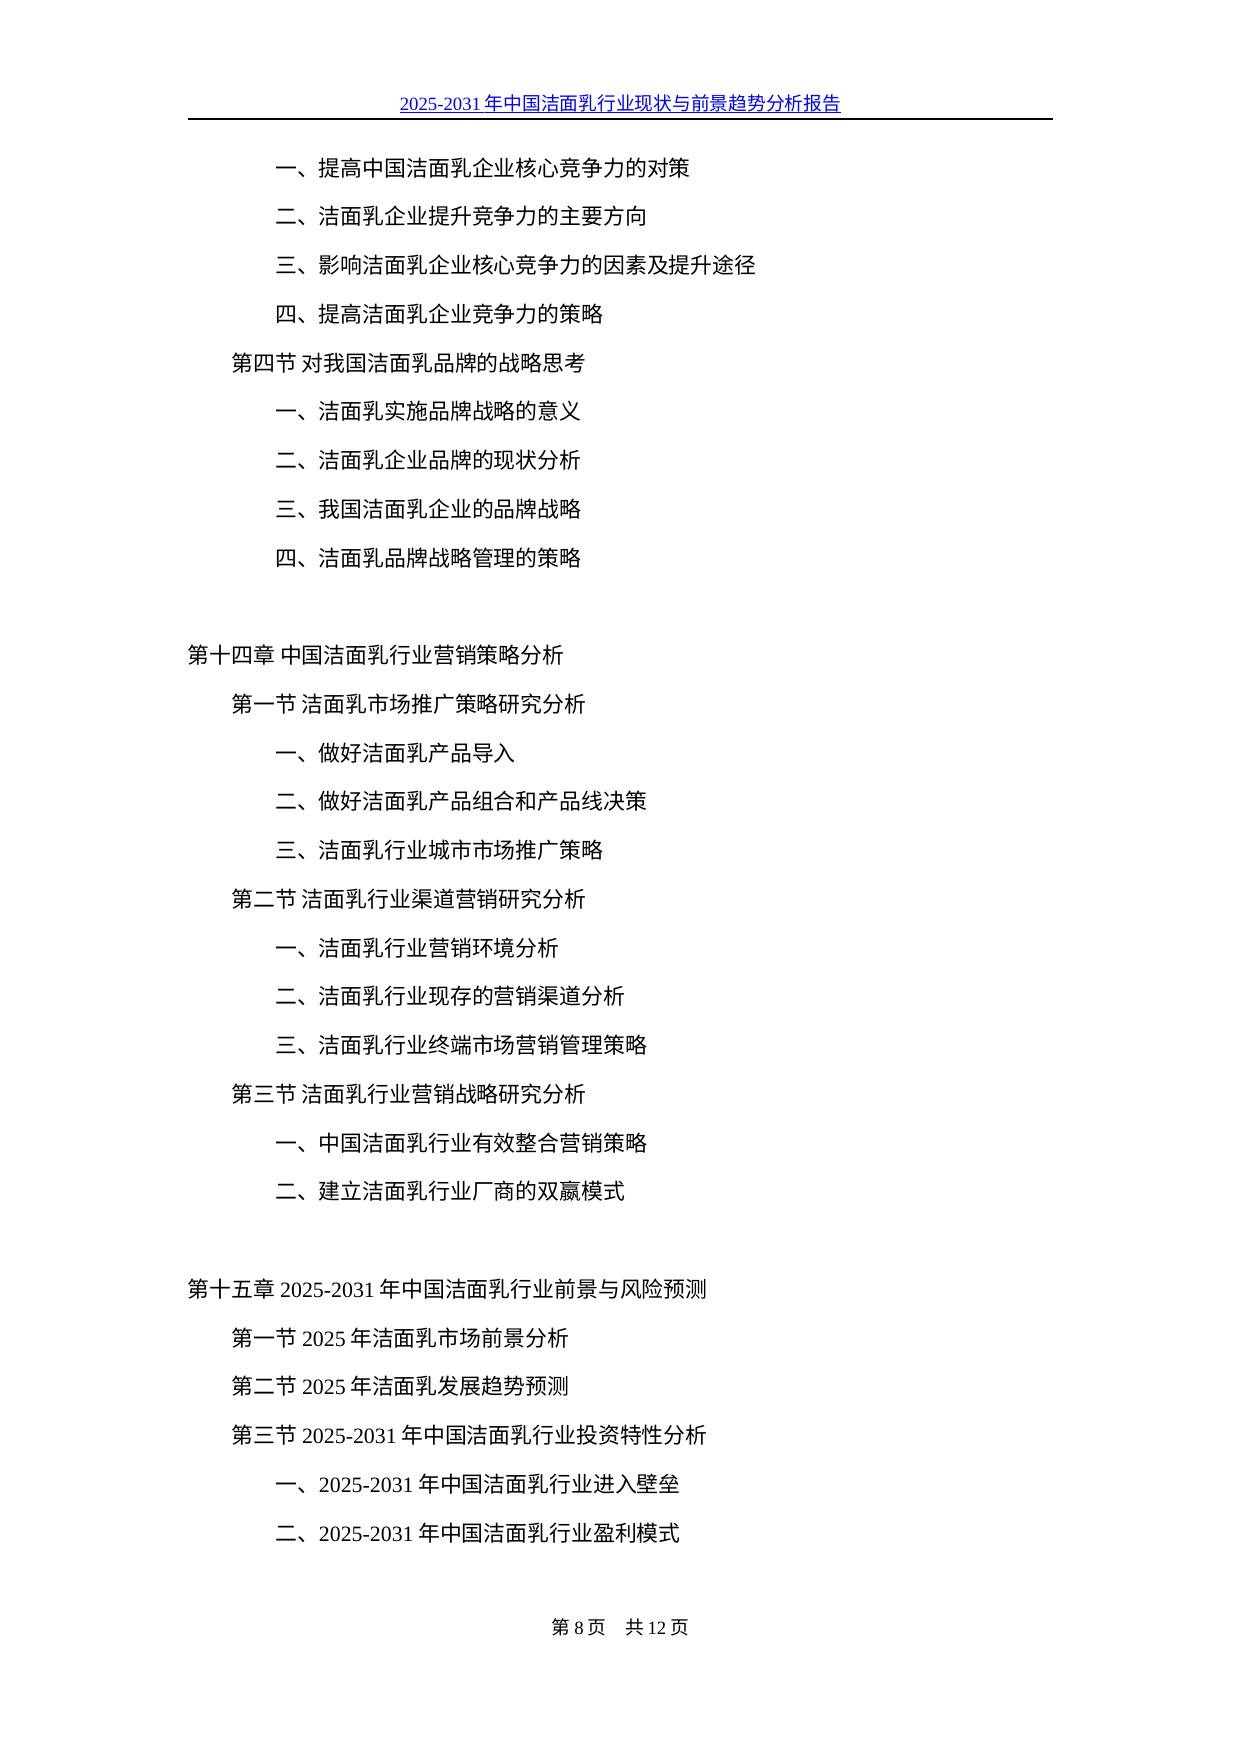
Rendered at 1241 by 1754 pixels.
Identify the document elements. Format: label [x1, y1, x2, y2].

text [187, 150, 1053, 1548]
